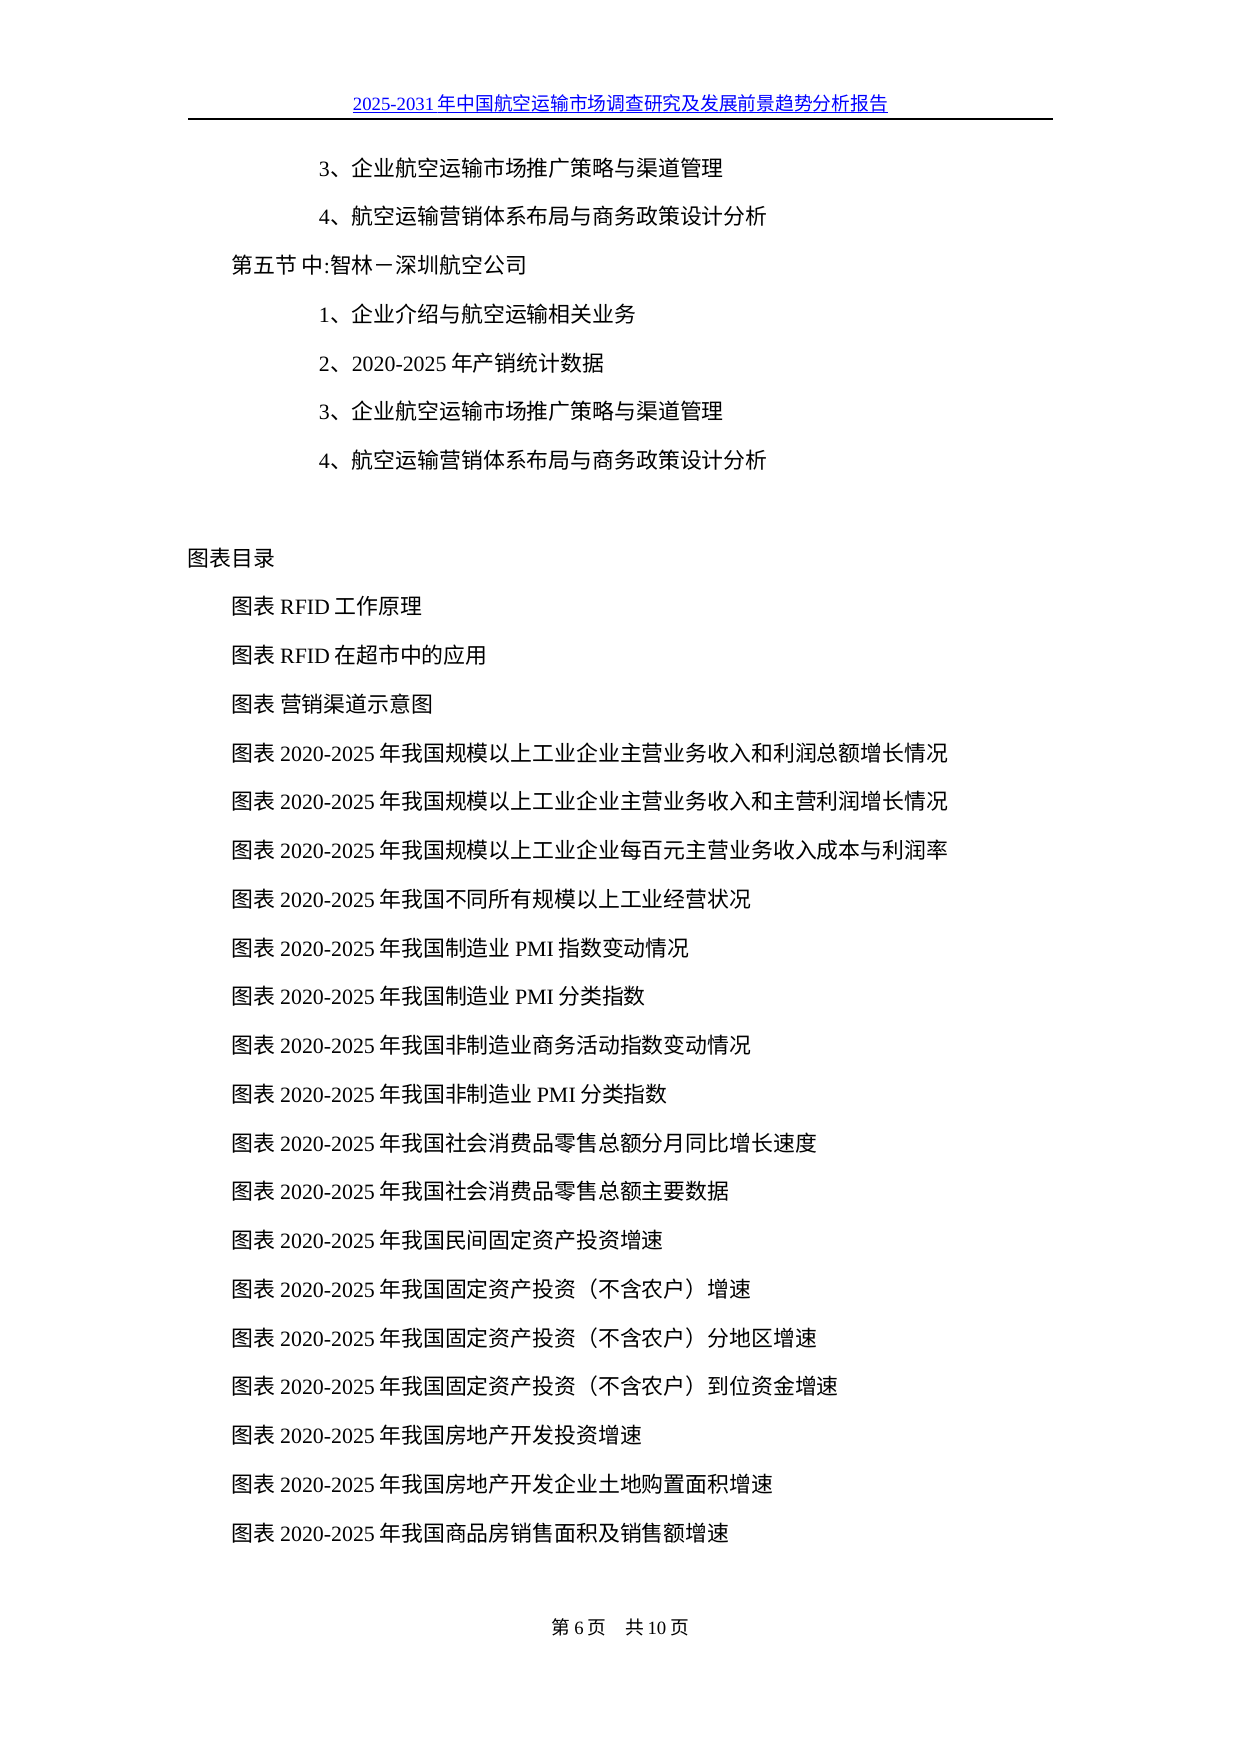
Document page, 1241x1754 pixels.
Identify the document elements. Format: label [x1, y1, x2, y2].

text [187, 150, 1053, 1548]
